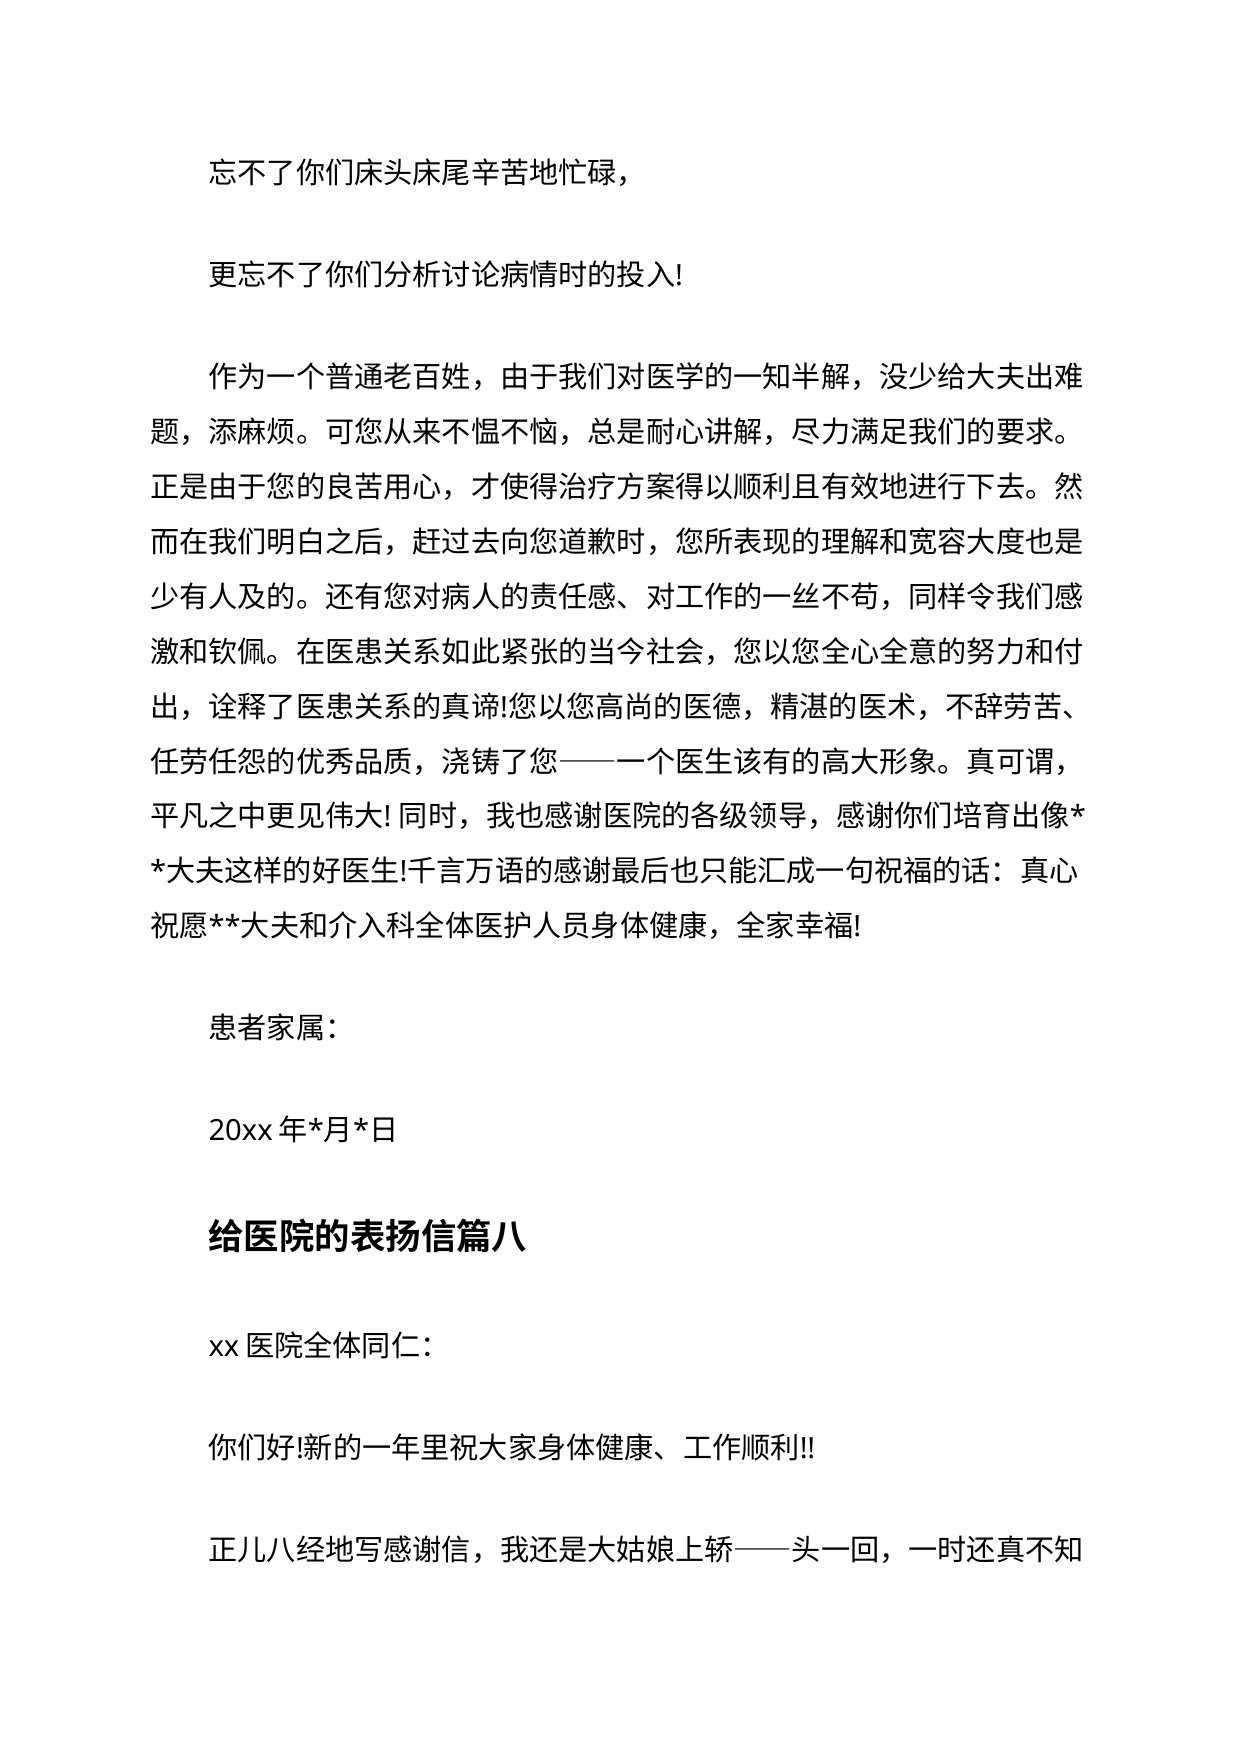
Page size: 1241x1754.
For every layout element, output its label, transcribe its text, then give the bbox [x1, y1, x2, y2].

text 患者家属： [150, 1005, 1090, 1047]
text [150, 1526, 1090, 1568]
text 更忘不了你们分析讨论病情时的投入! [150, 252, 1090, 294]
text 20xx年*月*日 [150, 1107, 1090, 1149]
text xx医院全体同仁： [150, 1322, 1090, 1364]
text 忘不了你们床头床尾辛苦地忙碌， [150, 150, 1090, 192]
text 给医院的表扬信篇八 [150, 1209, 1090, 1260]
text 作为一个普通老百姓，由于我们对医学的一知半解，没少给大夫出难题，添麻烦。可您从来不愠不恼，总是耐心讲解，尽力满足我们的要求。正是由于您的良苦用心，才使得治疗方案得以顺利且有效地进行下去。然而在我们明白之后，赶过去向您道歉时，您所表现的理解和宽容大度也是少有人及的。还有您对病人的责任感、对工作的一丝不苟，同样令我们感激和钦佩。在医患关系如此紧张的当今社会，您以您全心全意的努力和付出，诠释了医患关系的真谛!您以您高尚的医德，精湛的医术，不辞劳苦、任劳任怨的优秀品质，浇铸了您——一个医生该有的高大形象。真可谓，平凡之中更见伟大! 同时，我也感谢医院的各级领导，感谢你们培育出像**大夫这样的好医生!千言万语的感谢最后也只能汇成一句祝福的话：真心祝愿**大夫和介入科全体医护人员身体健康，全家幸福! [150, 354, 1090, 945]
text 你们好!新的一年里祝大家身体健康、工作顺利!! [150, 1424, 1090, 1467]
